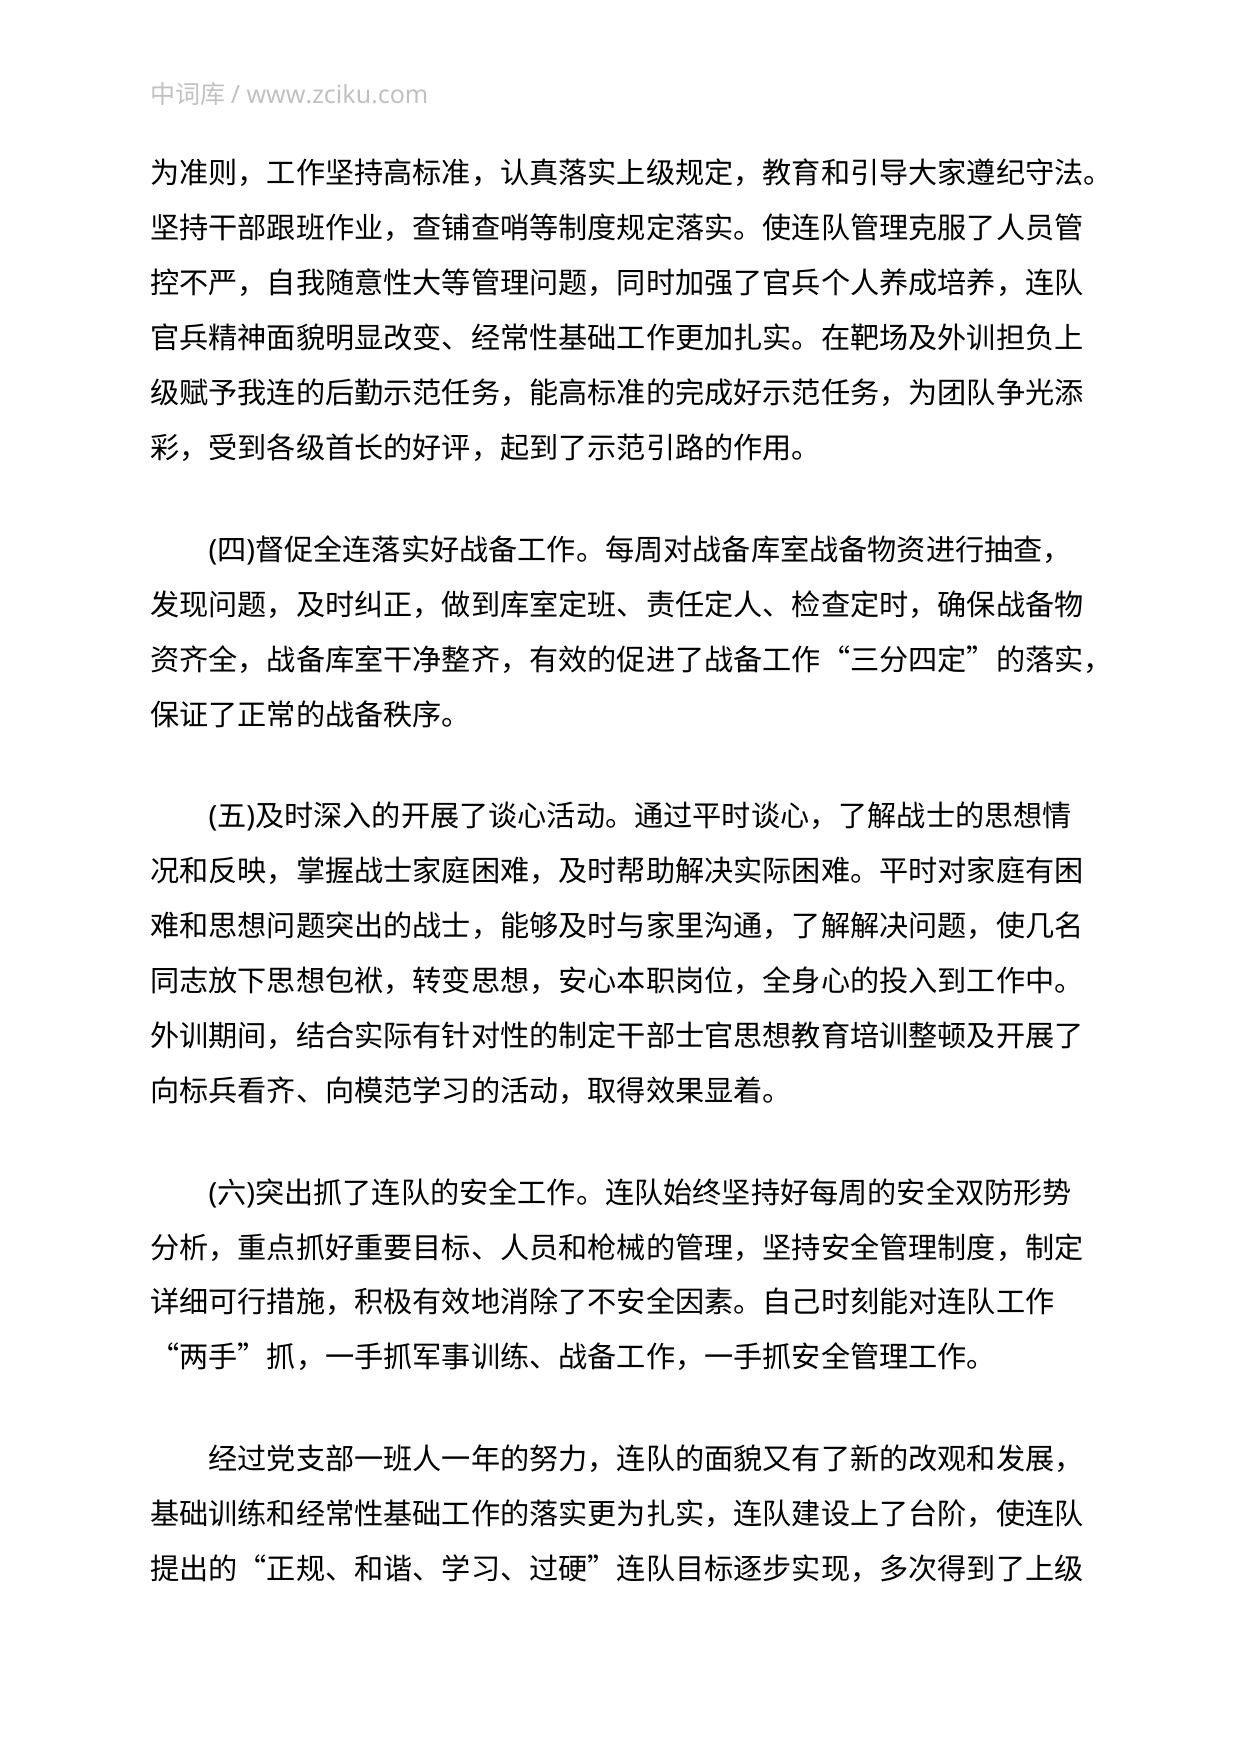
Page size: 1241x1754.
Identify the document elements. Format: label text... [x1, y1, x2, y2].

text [150, 1436, 1090, 1588]
text (五)及时深入的开展了谈心活动。通过平时谈心，了解战士的思想情况和反映，掌握战士家庭困难，及时帮助解决实际困难。平时对家庭有困难和思想问题突出的战士，能够及时与家里沟通，了解解决问题，使几名同志放下思想包袱，转变思想，安心本职岗位，全身心的投入到工作中。外训期间，结合实际有针对性的制定干部士官思想教育培训整顿及开展了向标兵看齐、向模范学习的活动，取得效果显着。 [150, 793, 1090, 1110]
text (六)突出抓了连队的安全工作。连队始终坚持好每周的安全双防形势分析，重点抓好重要目标、人员和枪械的管理，坚持安全管理制度，制定详细可行措施，积极有效地消除了不安全因素。自己时刻能对连队工作“两手”抓，一手抓军事训练、战备工作，一手抓安全管理工作。 [150, 1169, 1090, 1376]
text (四)督促全连落实好战备工作。每周对战备库室战备物资进行抽查，发现问题，及时纠正，做到库室定班、责任定人、检查定时，确保战备物资齐全，战备库室干净整齐，有效的促进了战备工作“三分四定”的落实，保证了正常的战备秩序。 [150, 526, 1090, 733]
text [150, 150, 1090, 467]
